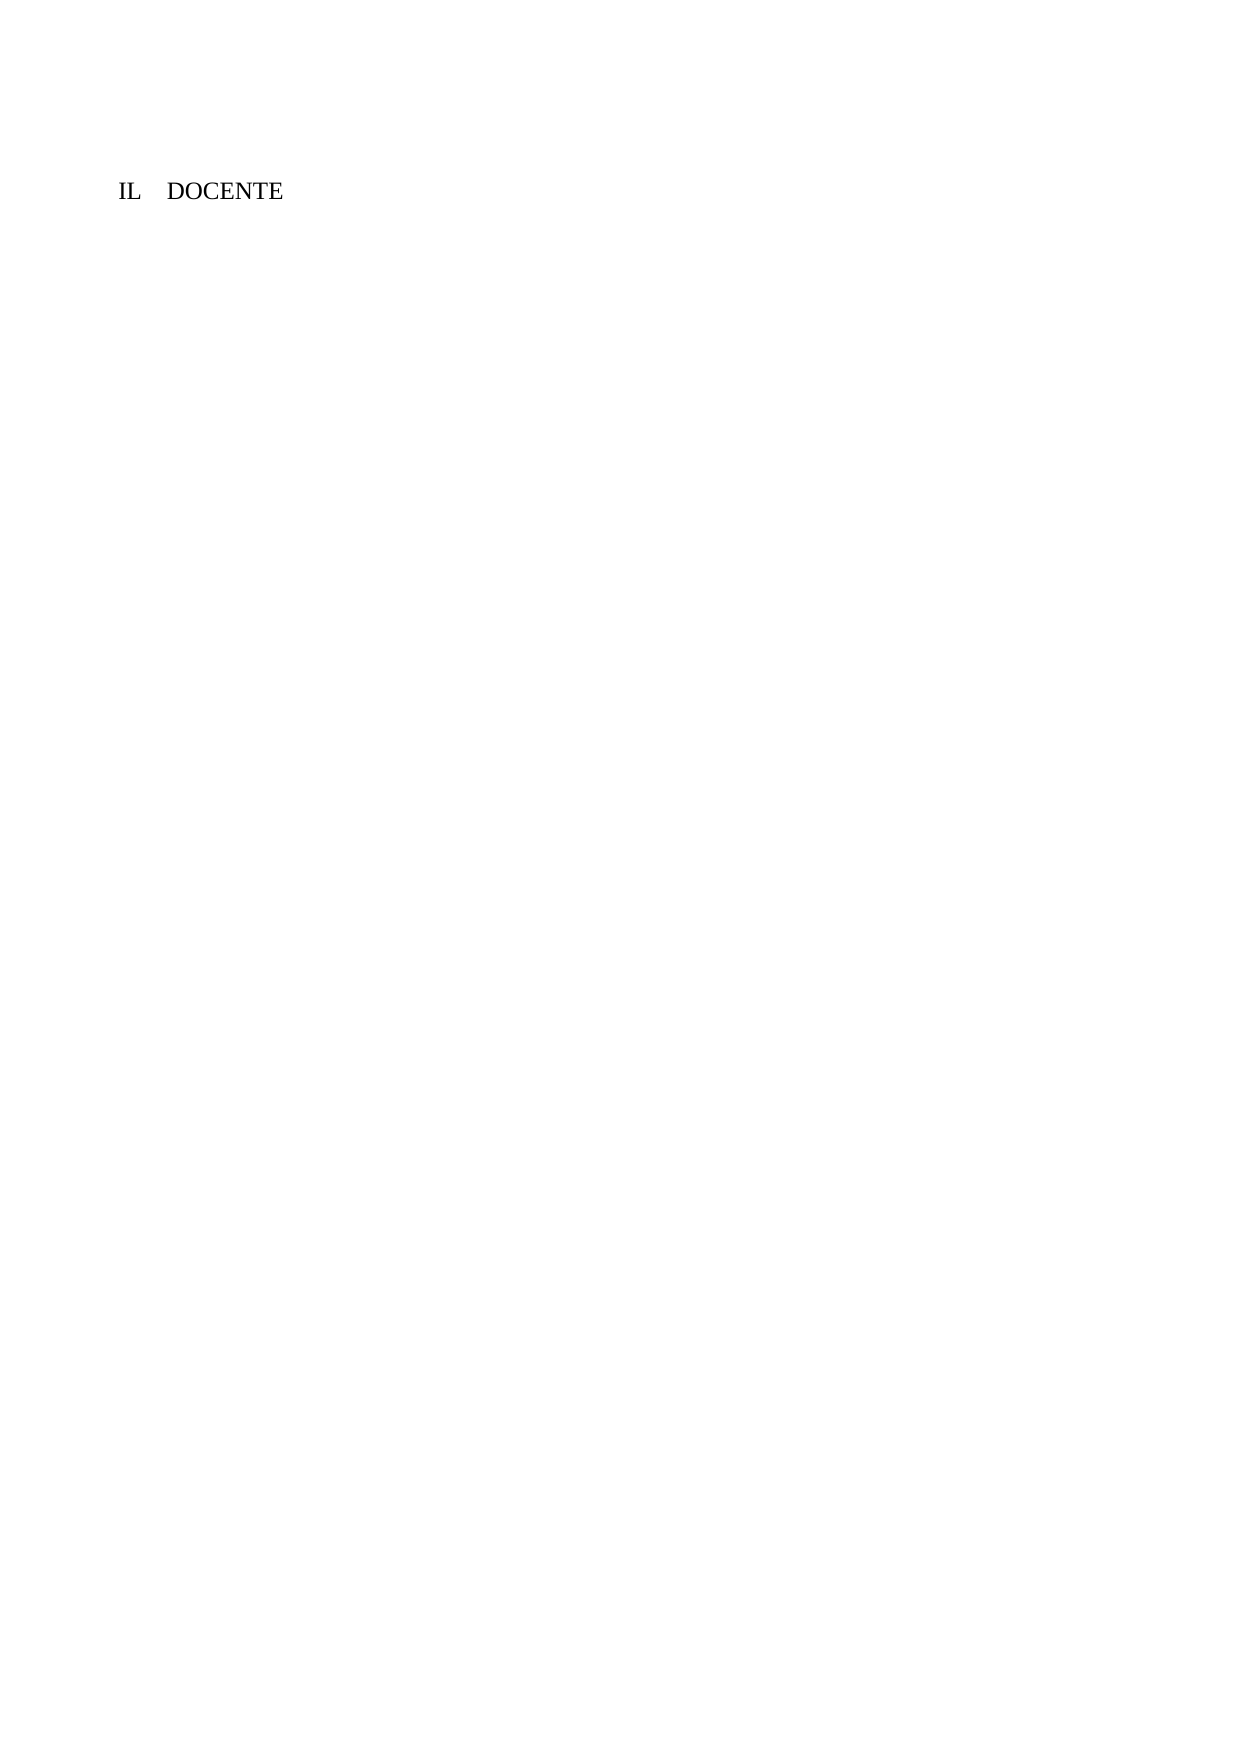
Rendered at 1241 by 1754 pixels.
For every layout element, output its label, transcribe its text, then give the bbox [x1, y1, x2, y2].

text IL DOCENTE [118, 176, 1122, 205]
